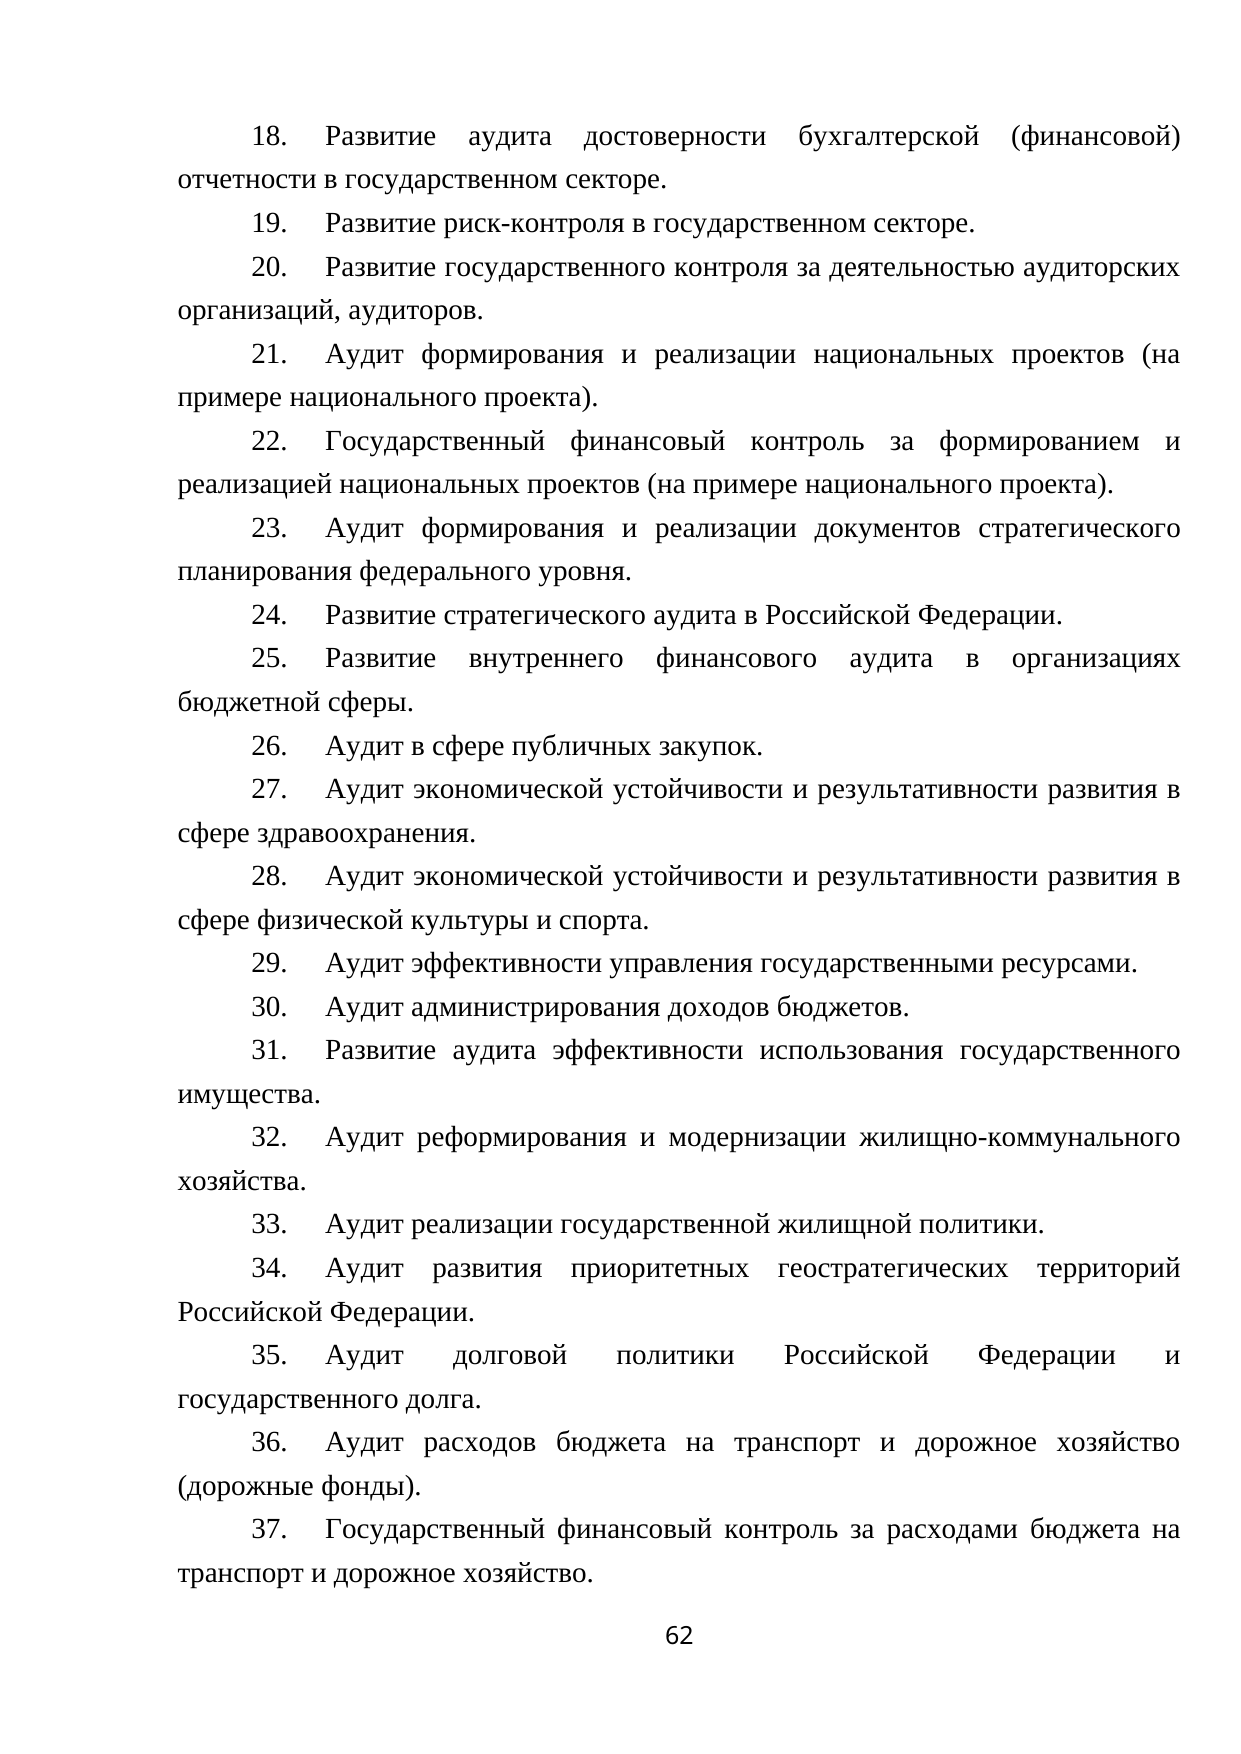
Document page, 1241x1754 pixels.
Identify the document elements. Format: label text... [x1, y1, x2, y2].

list Аудит экономической устойчивости и результативности развития в сфере физической культуры и спорта. [177, 858, 1181, 935]
list Развитие аудита достоверности бухгалтерской (финансовой) отчетности в государственном секторе. [177, 118, 1181, 195]
list Развитие внутреннего финансового аудита в организациях бюджетной сферы. [177, 641, 1181, 718]
list Аудит расходов бюджета на транспорт и дорожное хозяйство (дорожные фонды). [177, 1424, 1181, 1501]
list Аудит эффективности управления государственными ресурсами. [177, 945, 1181, 979]
list Развитие риск-контроля в государственном секторе. [177, 205, 1181, 239]
list Развитие аудита эффективности использования государственного имущества. [177, 1032, 1181, 1109]
list Государственный финансовый контроль за расходами бюджета на транспорт и дорожное хозяйство. [177, 1511, 1181, 1588]
list Аудит реализации государственной жилищной политики. [177, 1207, 1181, 1240]
list Развитие государственного контроля за деятельностью аудиторских организаций, аудиторов. [177, 249, 1181, 326]
list Аудит реформирования и модернизации жилищно-коммунального хозяйства. [177, 1119, 1181, 1197]
list Аудит в сфере публичных закупок. [177, 728, 1181, 761]
list Государственный финансовый контроль за формированием и реализацией национальных проектов (на примере национального проекта). [177, 423, 1181, 500]
list Аудит экономической устойчивости и результативности развития в сфере здравоохранения. [177, 771, 1181, 848]
list Аудит администрирования доходов бюджетов. [177, 989, 1181, 1022]
list Развитие стратегического аудита в Российской Федерации. [177, 597, 1181, 631]
list Аудит долговой политики Российской Федерации и государственного долга. [177, 1337, 1181, 1414]
list Аудит формирования и реализации национальных проектов (на примере национального проекта). [177, 336, 1181, 413]
list Аудит формирования и реализации документов стратегического планирования федерального уровня. [177, 510, 1181, 587]
list Аудит развития приоритетных геостратегических территорий Российской Федерации. [177, 1250, 1181, 1327]
